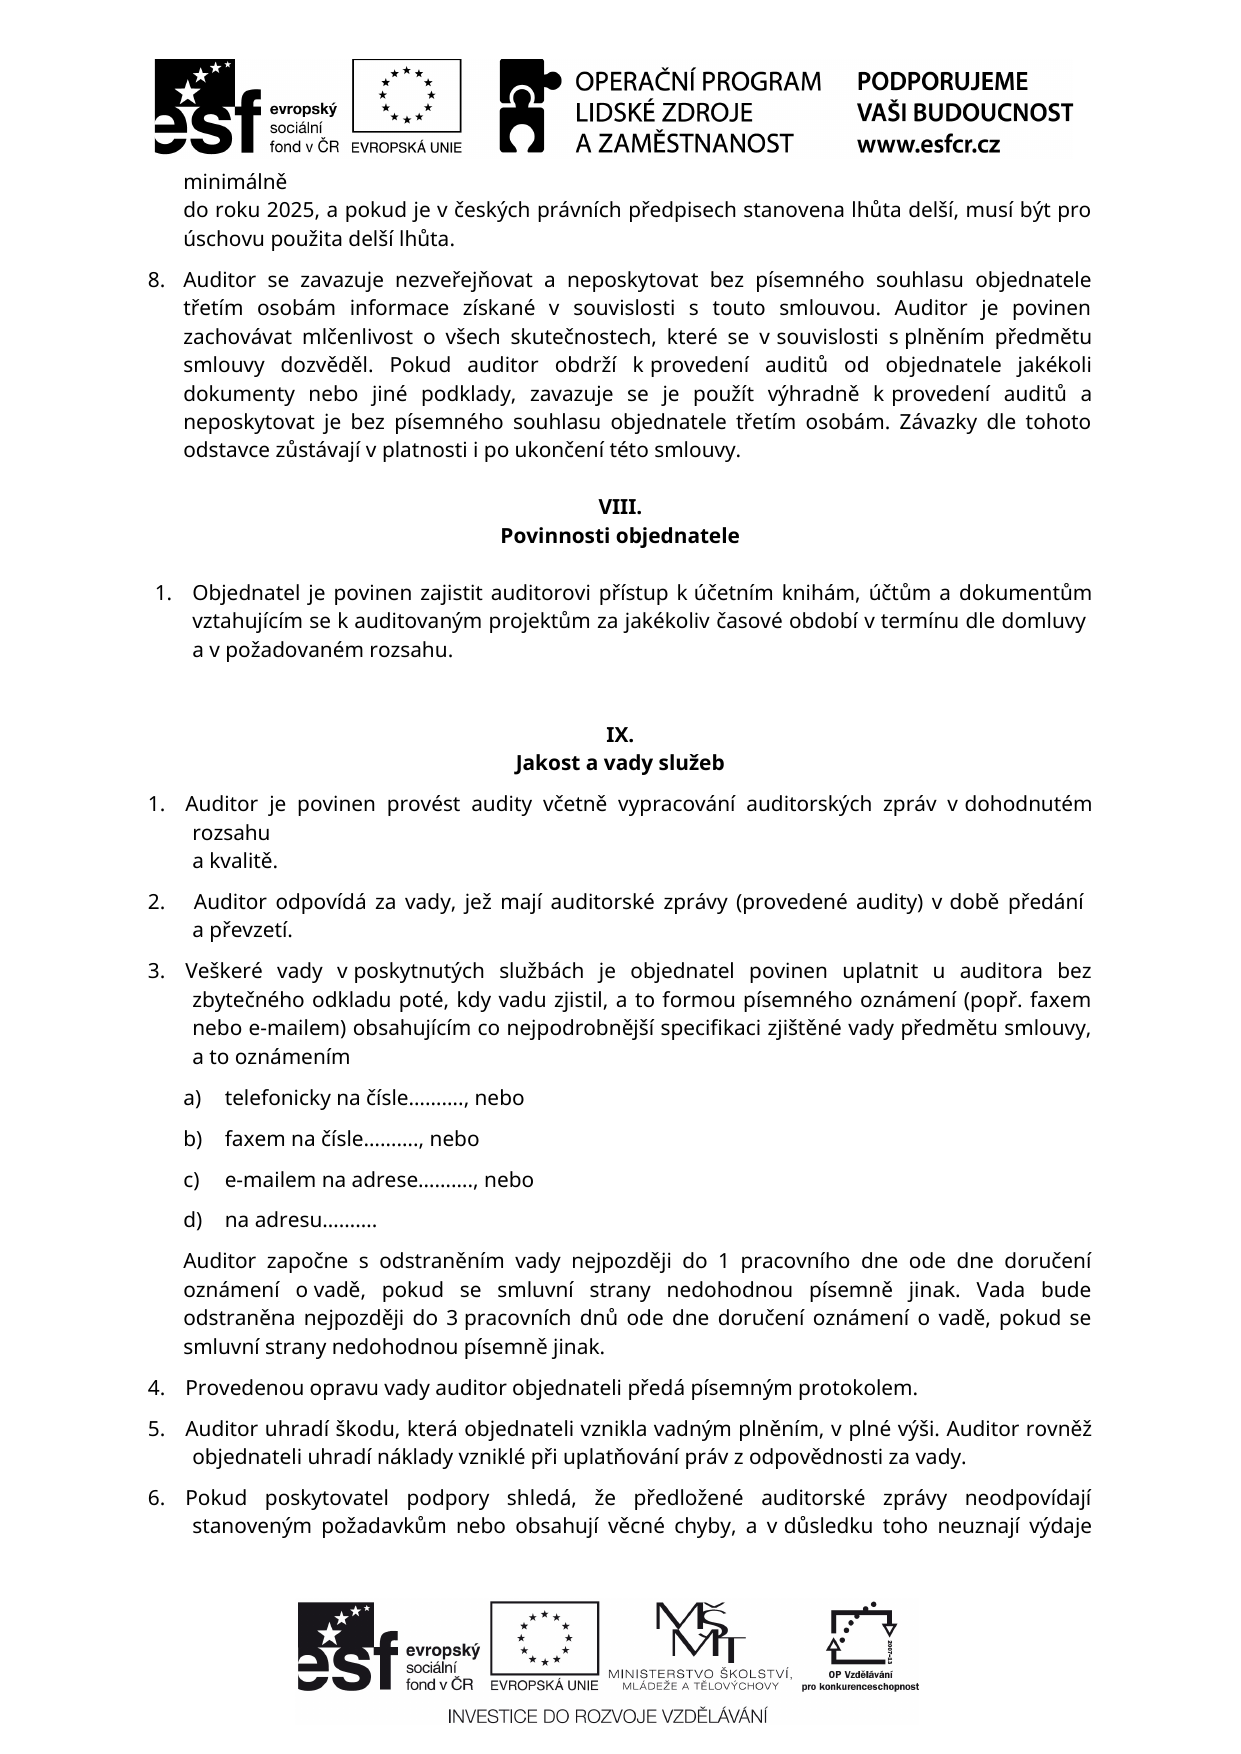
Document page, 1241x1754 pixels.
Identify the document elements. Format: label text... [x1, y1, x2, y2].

text IX. [148, 720, 1092, 748]
list Provedenou opravu vady auditor objednateli předá písemným protokolem. [148, 1373, 1092, 1401]
list Auditor uhradí škodu, která objednateli vznikla vadným plněním, v plné výši. Auditor rovněž objednateli uhradí náklady vzniklé při uplatňování práv z odpovědnosti za vady. [148, 1414, 1092, 1471]
list faxem na čísle………., nebo [183, 1124, 1092, 1152]
picture [295, 1598, 920, 1725]
list Auditor se zavazuje nezveřejňovat a neposkytovat bez písemného souhlasu objednatele třetím osobám informace získané v souvislosti s touto smlouvou. Auditor je povinen zachovávat mlčenlivost o všech skutečnostech, které se v souvislosti s plněním předmětu smlouvy dozvěděl. Pokud auditor obdrží k provedení auditů od objednatele jakékoli dokumenty nebo jiné podklady, zavazuje se je použít výhradně k provedení auditů a neposkytovat je bez písemného souhlasu objednatele třetím osobám. Závazky dle tohoto odstavce zůstávají v platnosti i po ukončení této smlouvy. [148, 265, 1092, 464]
list telefonicky na čísle………., nebo [183, 1083, 1092, 1111]
list Auditor odpovídá za vady, jež mají auditorské zprávy (provedené audity) v době předání a převzetí. [148, 887, 1092, 944]
list Auditor je povinen provést audity včetně vypracování auditorských zpráv v dohodnutém rozsahu a kvalitě. [148, 789, 1092, 875]
text VIII. [148, 492, 1092, 521]
text Auditor započne s odstraněním vady nejpozději do 1 pracovního dne ode dne doručení oznámení o vadě, pokud se smluvní strany nedohodnou písemně jinak. Vada bude odstraněna nejpozději do 3 pracovních dnů ode dne doručení oznámení o vadě, pokud se smluvní strany nedohodnou písemně jinak. [183, 1247, 1092, 1360]
list Veškeré vady v poskytnutých službách je objednatel povinen uplatnit u auditora bez zbytečného odkladu poté, kdy vadu zjistil, a to formou písemného oznámení (popř. faxem nebo e-mailem) obsahujícím co nejpodrobnější specifikaci zjištěné vady předmětu smlouvy, a to oznámením [148, 957, 1092, 1070]
list Objednatel je povinen zajistit auditorovi přístup k účetním knihám, účtům a dokumentům vztahujícím se k auditovaným projektům za jakékoliv časové období v termínu dle domluvy a v požadovaném rozsahu. [154, 578, 1092, 663]
list na adresu………. [183, 1206, 1092, 1234]
picture [154, 59, 1074, 159]
text Jakost a vady služeb [148, 748, 1092, 777]
list e-mailem na adrese………., nebo [183, 1165, 1092, 1193]
text Povinnosti objednatele [148, 521, 1092, 549]
